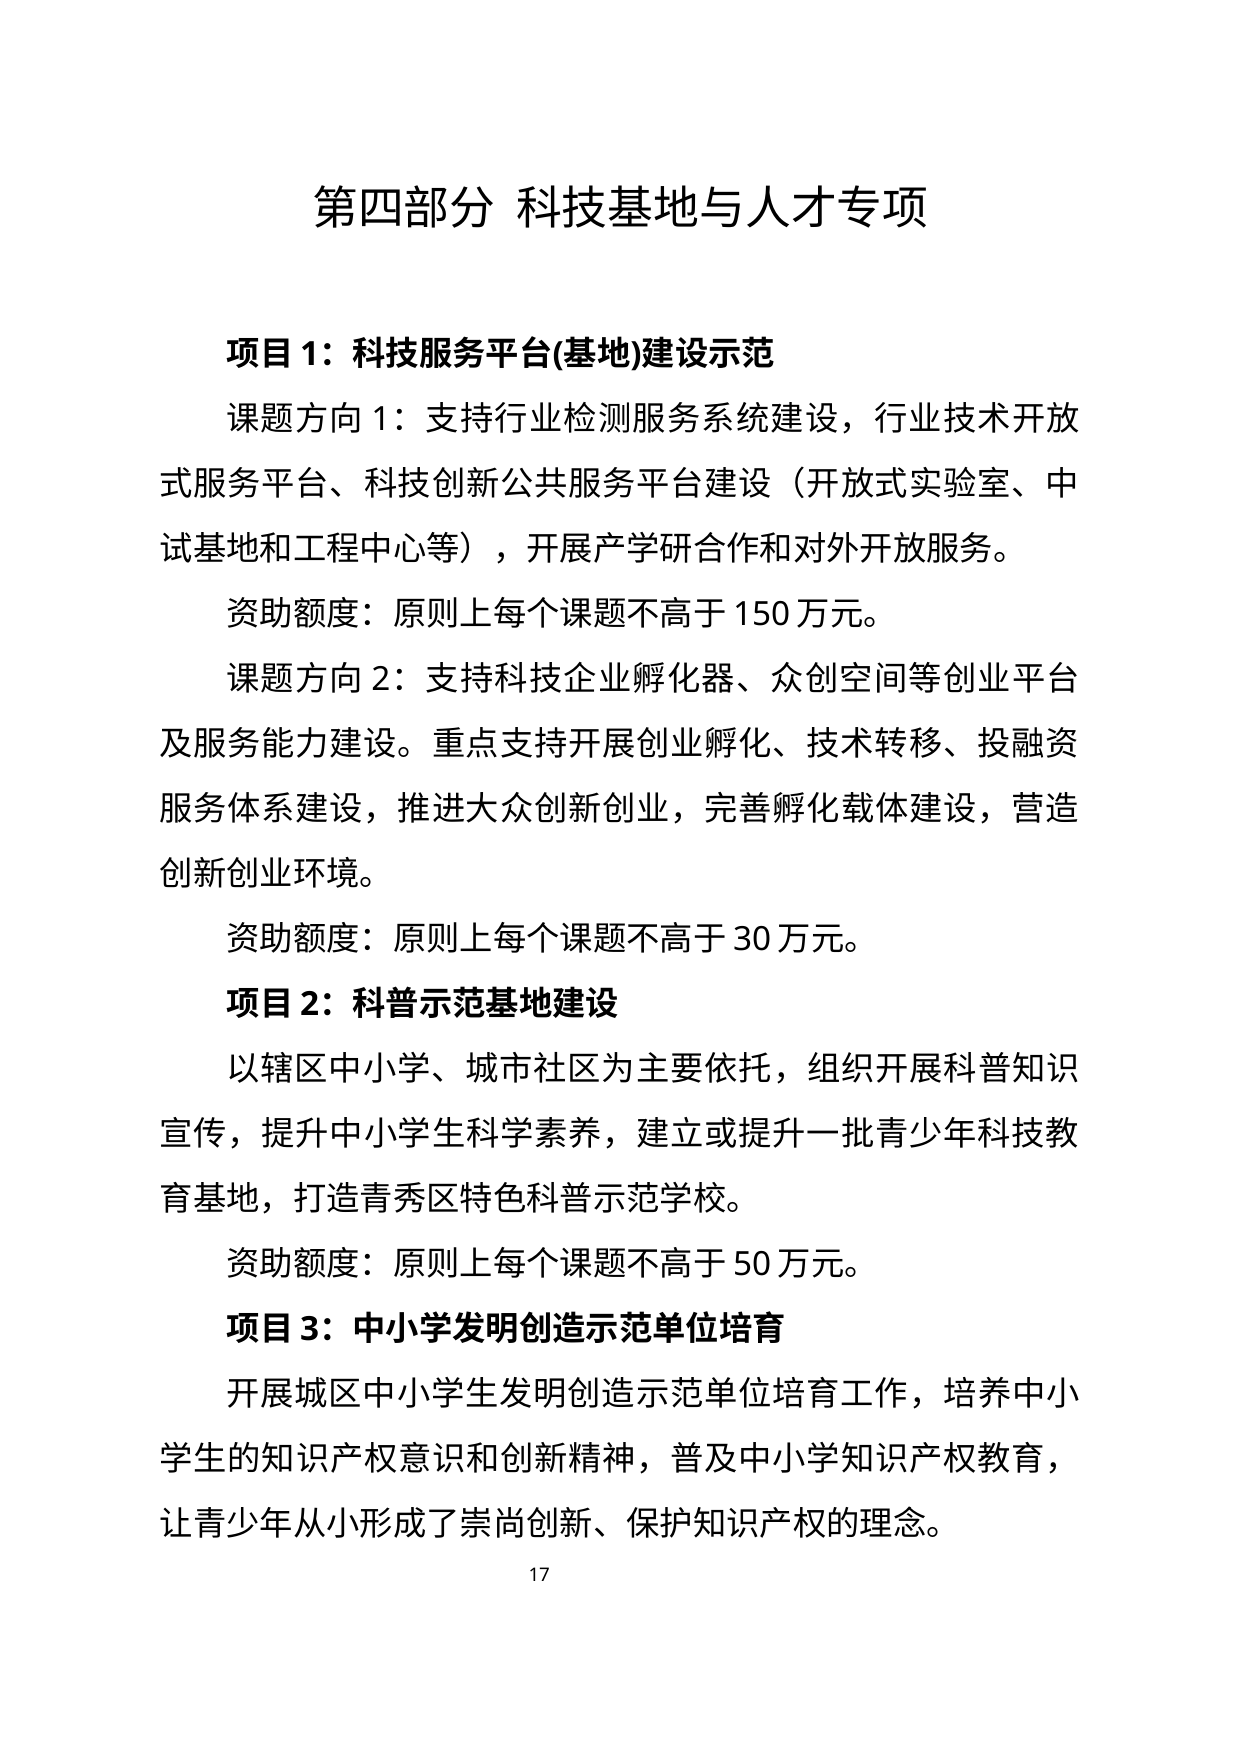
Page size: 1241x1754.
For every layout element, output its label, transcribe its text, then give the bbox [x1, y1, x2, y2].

subtitle 项目2：科普示范基地建设 [159, 968, 1081, 1033]
text 第四部分 科技基地与人才专项 [159, 156, 1081, 253]
text 资助额度：原则上每个课题不高于150万元。 [159, 578, 1081, 643]
subtitle 项目3：中小学发明创造示范单位培育 [159, 1293, 1081, 1358]
text 以辖区中小学、城市社区为主要依托，组织开展科普知识宣传，提升中小学生科学素养，建立或提升一批青少年科技教育基地，打造青秀区特色科普示范学校。 [159, 1033, 1081, 1228]
text 开展城区中小学生发明创造示范单位培育工作，培养中小学生的知识产权意识和创新精神，普及中小学知识产权教育，让青少年从小形成了崇尚创新、保护知识产权的理念。 [159, 1358, 1081, 1553]
text 课题方向1：支持行业检测服务系统建设，行业技术开放式服务平台、科技创新公共服务平台建设（开放式实验室、中试基地和工程中心等），开展产学研合作和对外开放服务。 [159, 383, 1081, 578]
text 资助额度：原则上每个课题不高于30万元。 [159, 903, 1081, 968]
text 资助额度：原则上每个课题不高于50万元。 [159, 1228, 1081, 1293]
text 课题方向2：支持科技企业孵化器、众创空间等创业平台及服务能力建设。重点支持开展创业孵化、技术转移、投融资服务体系建设，推进大众创新创业，完善孵化载体建设，营造创新创业环境。 [159, 643, 1081, 903]
subtitle 项目1：科技服务平台(基地)建设示范 [159, 318, 1081, 383]
